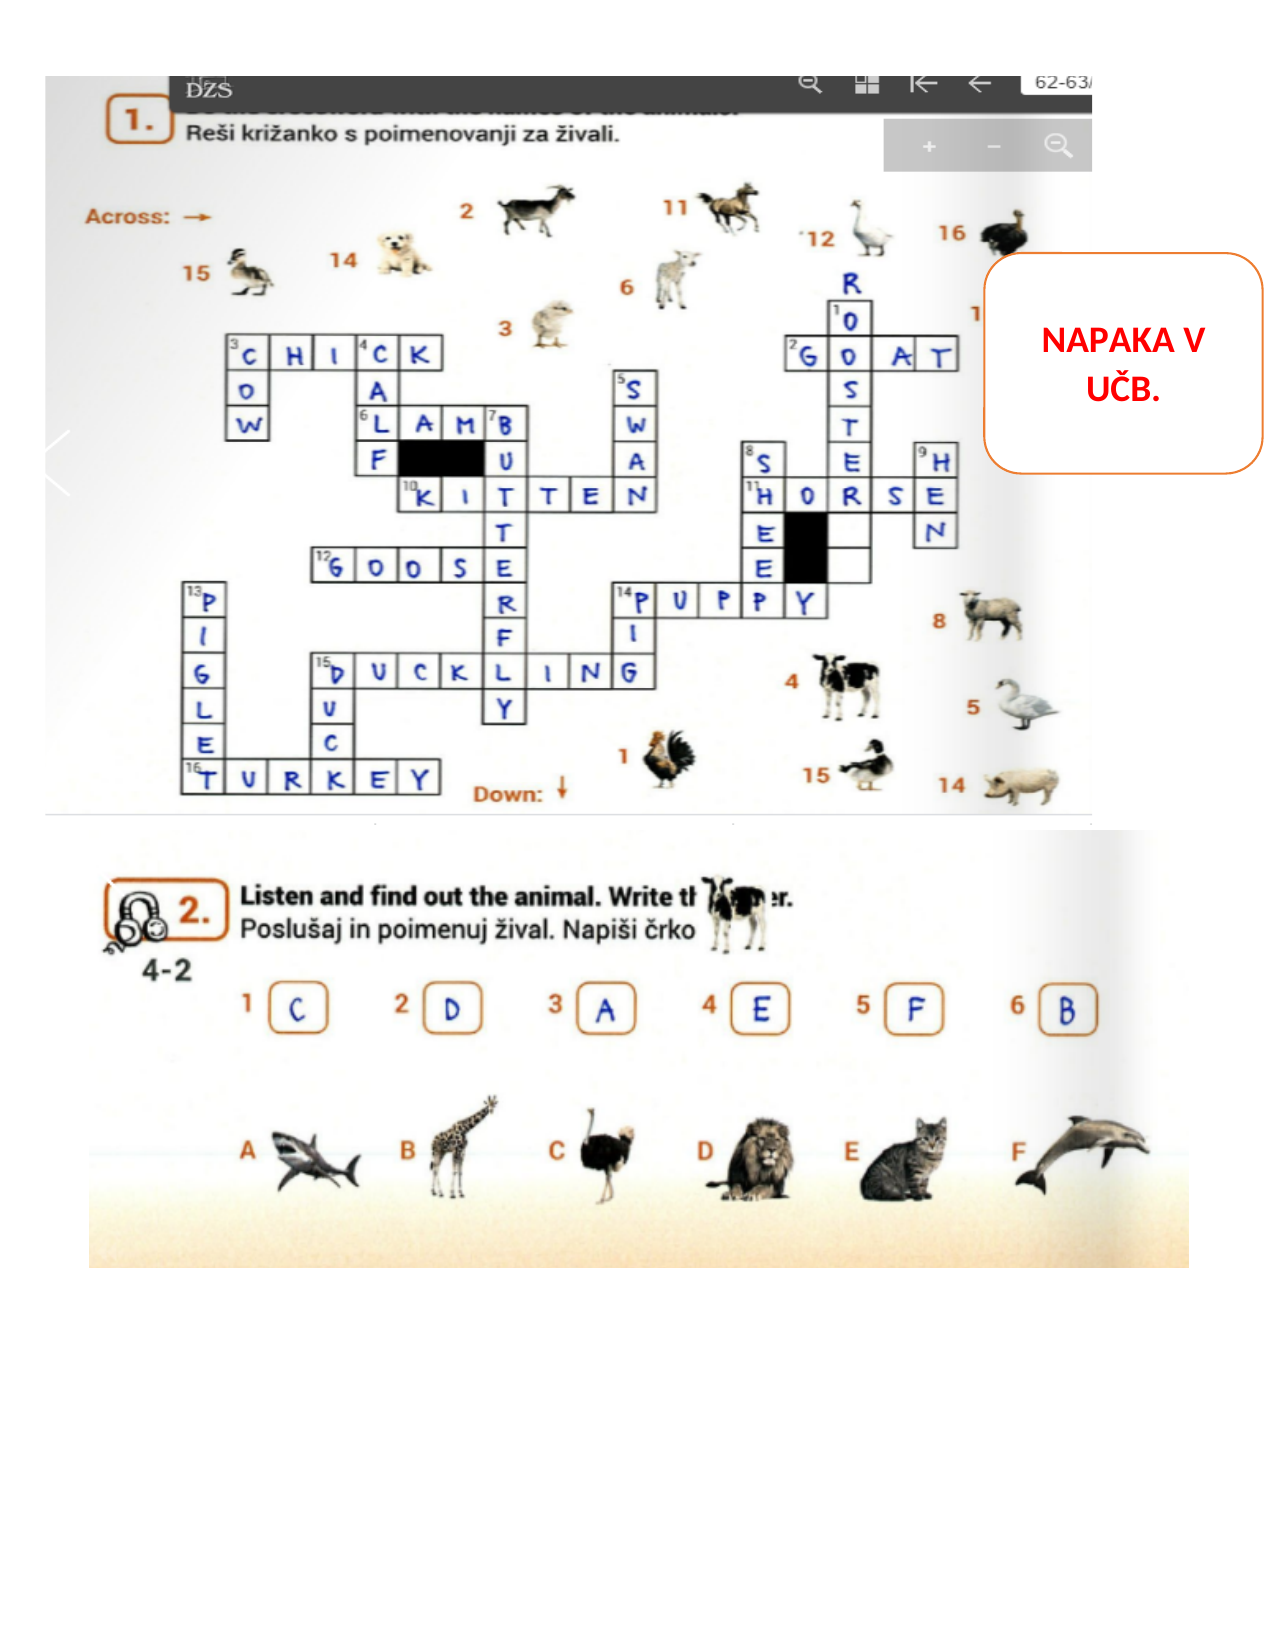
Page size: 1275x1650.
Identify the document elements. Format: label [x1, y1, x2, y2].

picture [89, 830, 1189, 1268]
picture [45, 76, 1093, 825]
